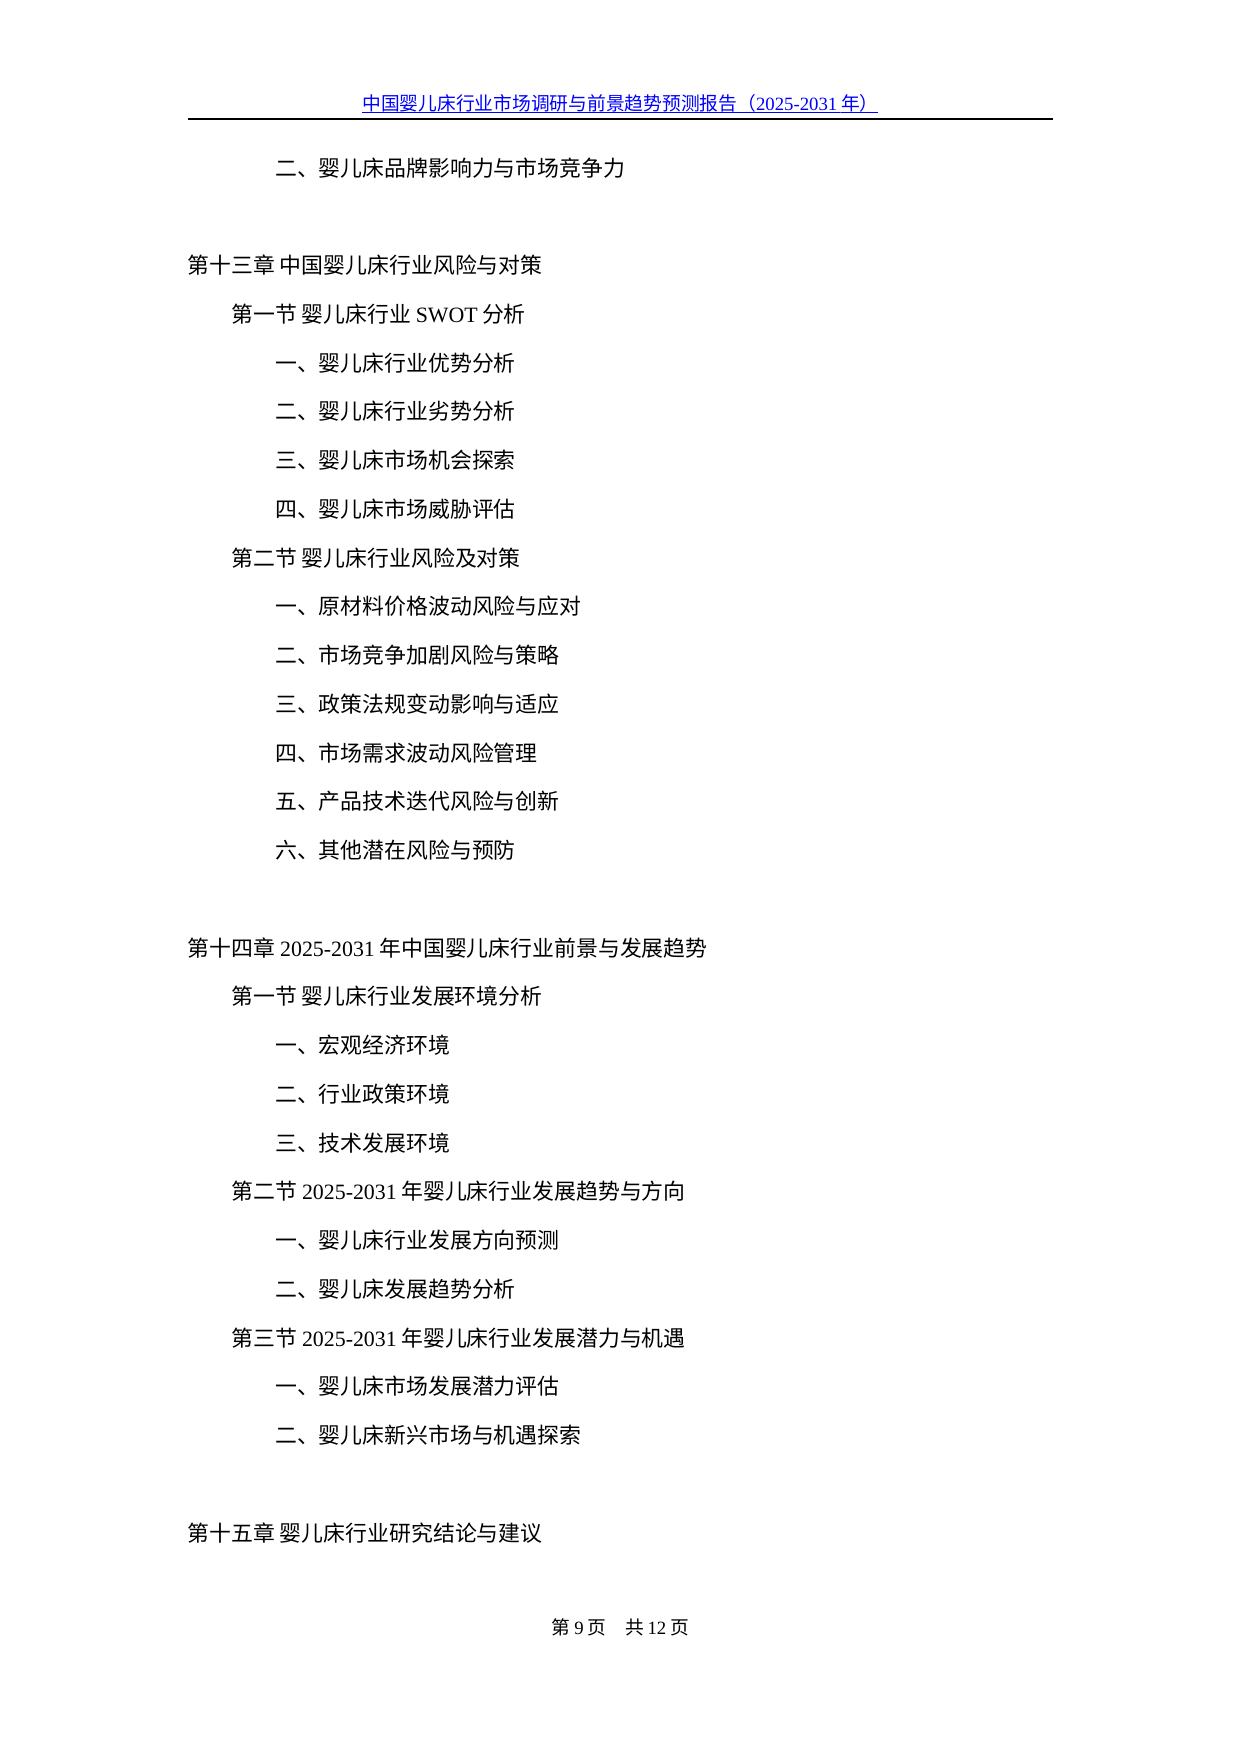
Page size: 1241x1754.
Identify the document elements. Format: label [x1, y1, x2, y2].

text [187, 150, 1053, 1548]
